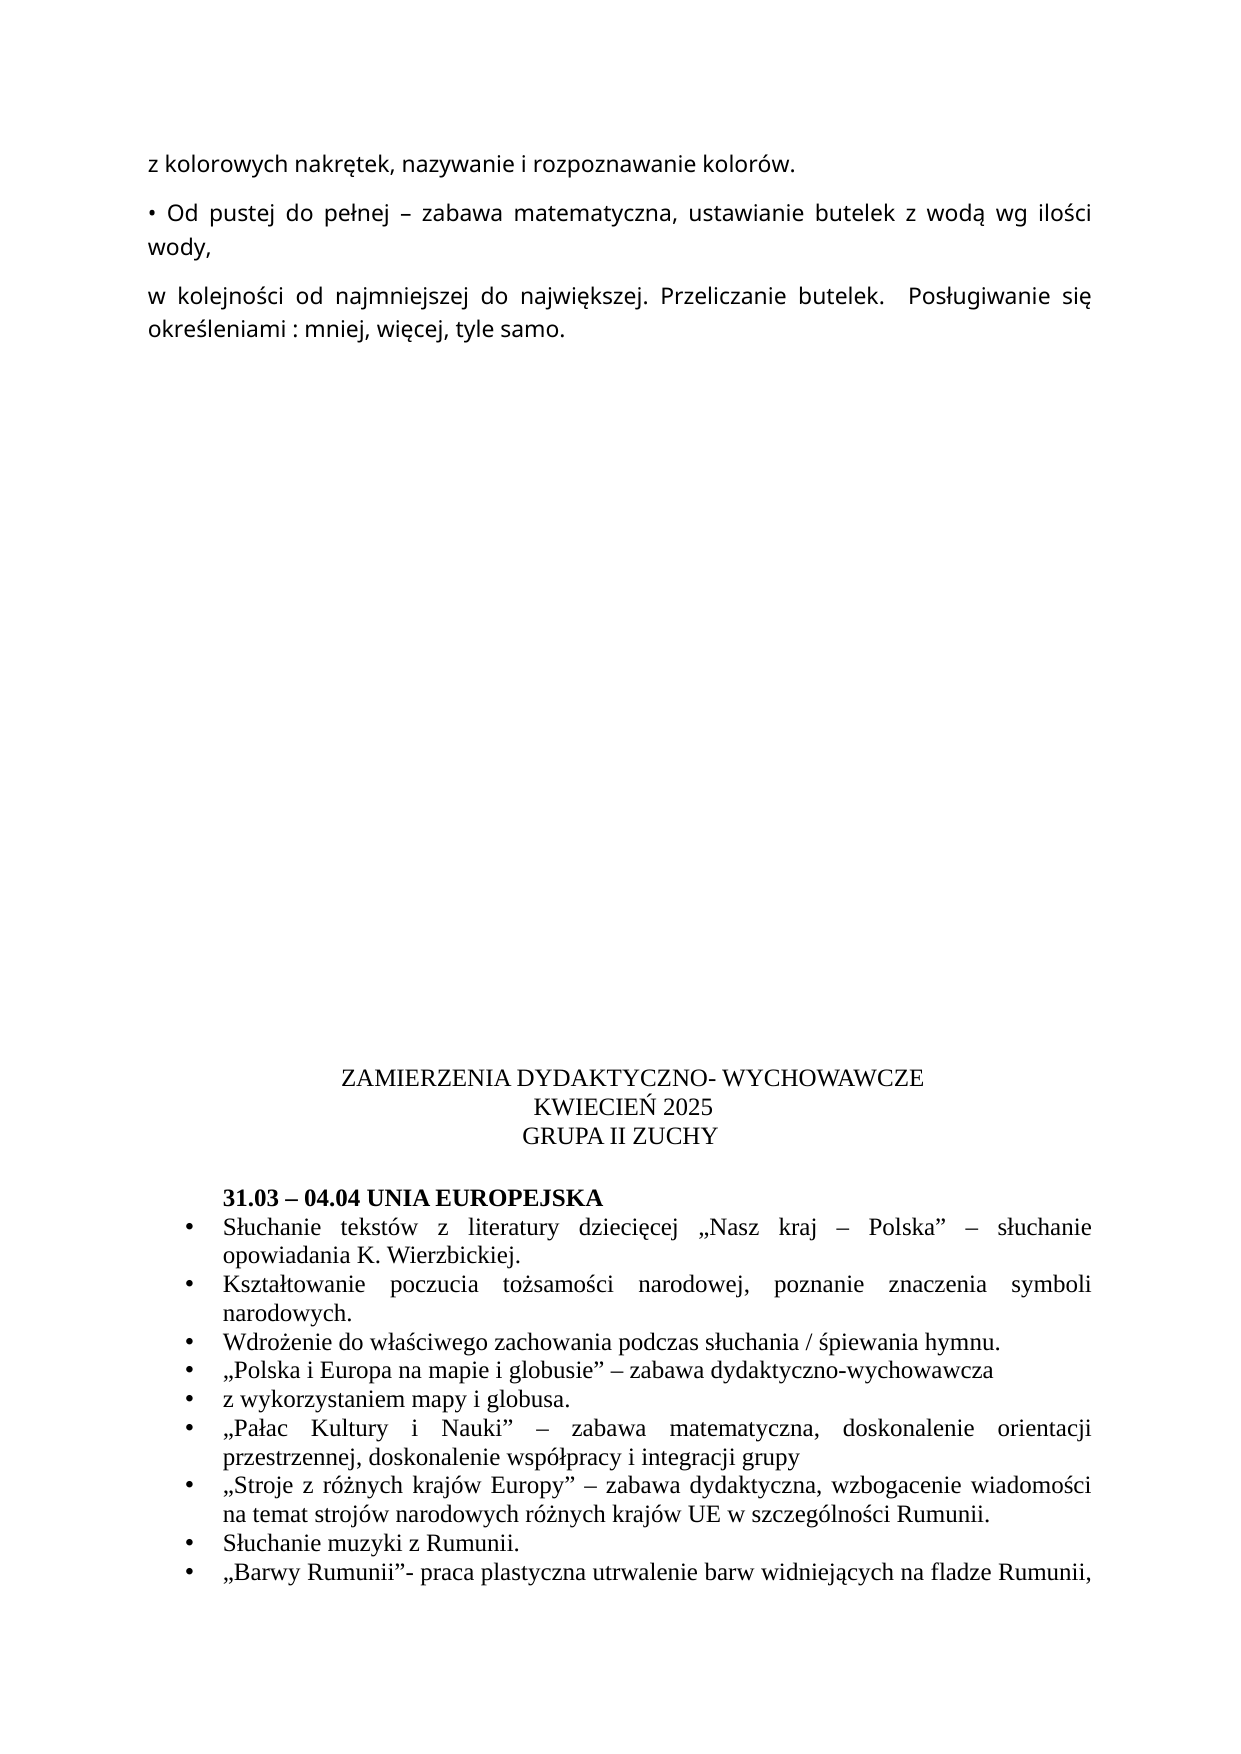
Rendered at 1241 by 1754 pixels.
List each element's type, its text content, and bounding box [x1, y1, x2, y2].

text KWIECIEŃ 2025 [148, 1092, 1093, 1121]
text w kolejności od najmniejszej do największej. Przeliczanie butelek. Posługiwanie się określeniami : mniej, więcej, tyle samo. [148, 280, 1093, 345]
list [185, 1557, 1093, 1586]
list z wykorzystaniem mapy i globusa. [185, 1384, 1093, 1413]
list „Stroje z różnych krajów Europy” – zabawa dydaktyczna, wzbogacenie wiadomości na temat strojów narodowych różnych krajów UE w szczególności Rumunii. [185, 1471, 1093, 1528]
text • Od pustej do pełnej – zabawa matematyczna, ustawianie butelek z wodą wg ilości wody, [148, 197, 1093, 262]
text ZAMIERZENIA DYDAKTYCZNO- WYCHOWAWCZE [148, 1063, 1093, 1092]
text GRUPA II ZUCHY [148, 1121, 1093, 1149]
list Kształtowanie poczucia tożsamości narodowej, poznanie znaczenia symboli narodowych. [185, 1269, 1093, 1327]
list Słuchanie tekstów z literatury dziecięcej „Nasz kraj – Polska” – słuchanie opowiadania K. Wierzbickiej. [185, 1212, 1093, 1269]
list „Pałac Kultury i Nauki” – zabawa matematyczna, doskonalenie orientacji przestrzennej, doskonalenie współpracy i integracji grupy [185, 1413, 1093, 1471]
list „Polska i Europa na mapie i globusie” – zabawa dydaktyczno-wychowawcza [185, 1356, 1093, 1384]
list Wdrożenie do właściwego zachowania podczas słuchania / śpiewania hymnu. [185, 1327, 1093, 1356]
list Słuchanie muzyki z Rumunii. [185, 1528, 1093, 1557]
text z kolorowych nakrętek, nazywanie i rozpoznawanie kolorów. [148, 148, 1093, 179]
text 31.03 – 04.04 UNIA EUROPEJSKA [148, 1183, 1093, 1212]
